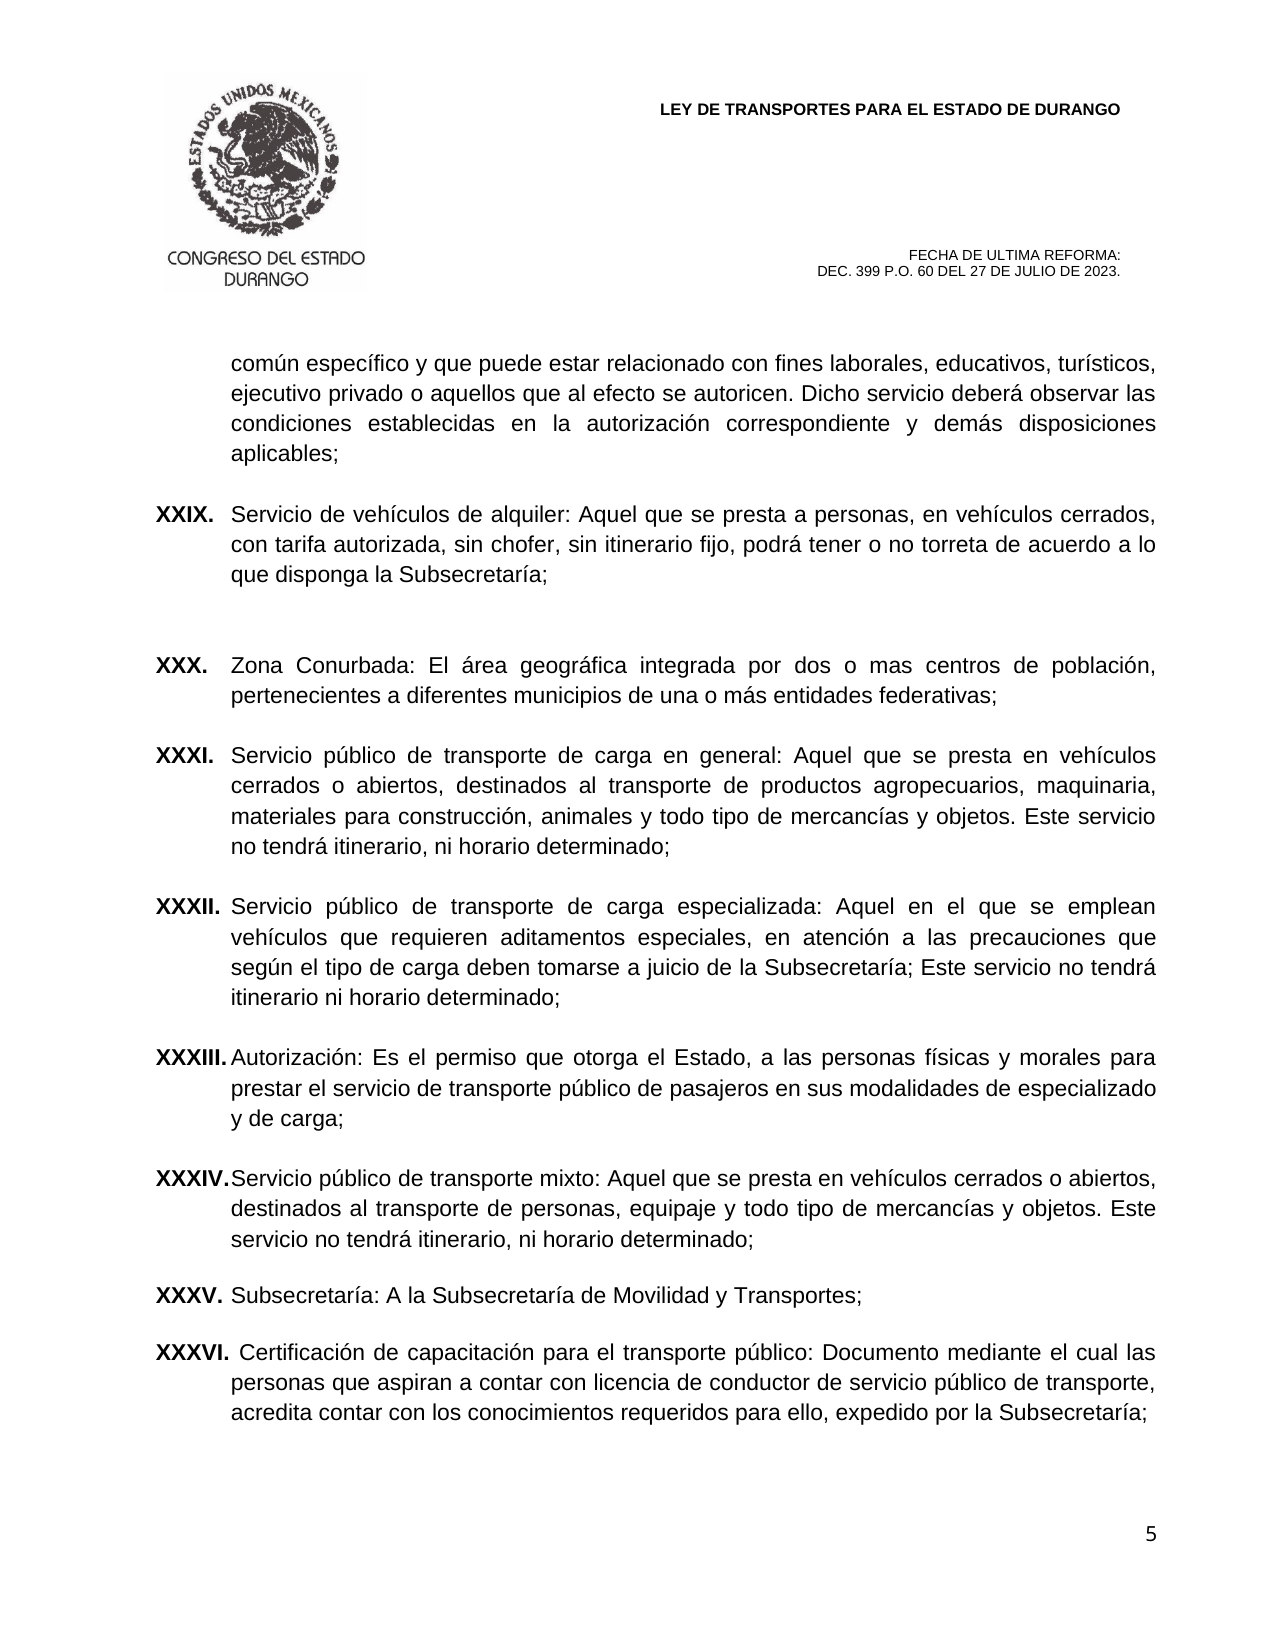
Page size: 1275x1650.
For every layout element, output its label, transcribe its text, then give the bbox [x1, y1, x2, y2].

picture [163, 73, 367, 293]
list Zona Conurbada: El área geográfica integrada por dos o mas centros de población, pertenecientes a diferentes municipios de una o más entidades federativas; [156, 652, 1157, 708]
list Servicio público de transporte de carga especializada: Aquel en el que se emplean vehículos que requieren aditamentos especiales, en atención a las precauciones que según el tipo de carga deben tomarse a juicio de la Subsecretaría; Este servicio no tendrá itinerario ni horario determinado; [156, 893, 1157, 1010]
list Servicio público de transporte de carga en general: Aquel que se presta en vehículos cerrados o abiertos, destinados al transporte de productos agropecuarios, maquinaria, materiales para construcción, animales y todo tipo de mercancías y objetos. Este servicio no tendrá itinerario, ni horario determinado; [156, 742, 1157, 859]
list Autorización: Es el permiso que otorga el Estado, a las personas físicas y morales para prestar el servicio de transporte público de pasajeros en sus modalidades de especializado y de carga; [156, 1044, 1157, 1131]
list Servicio público de transporte mixto: Aquel que se presta en vehículos cerrados o abiertos, destinados al transporte de personas, equipaje y todo tipo de mercancías y objetos. Este servicio no tendrá itinerario, ni horario determinado; [156, 1165, 1157, 1252]
list Servicio de vehículos de alquiler: Aquel que se presta a personas, en vehículos cerrados, con tarifa autorizada, sin chofer, sin itinerario fijo, podrá tener o no torreta de acuerdo a lo que disponga la Subsecretaría; [156, 501, 1157, 587]
list Subsecretaría: A la Subsecretaría de Movilidad y Transportes; [156, 1282, 1157, 1308]
list Certificación de capacitación para el transporte público: Documento mediante el cual las personas que aspiran a contar con licencia de conductor de servicio público de transporte, acredita contar con los conocimientos requeridos para ello, expedido por la Subsecretaría; [156, 1339, 1157, 1426]
